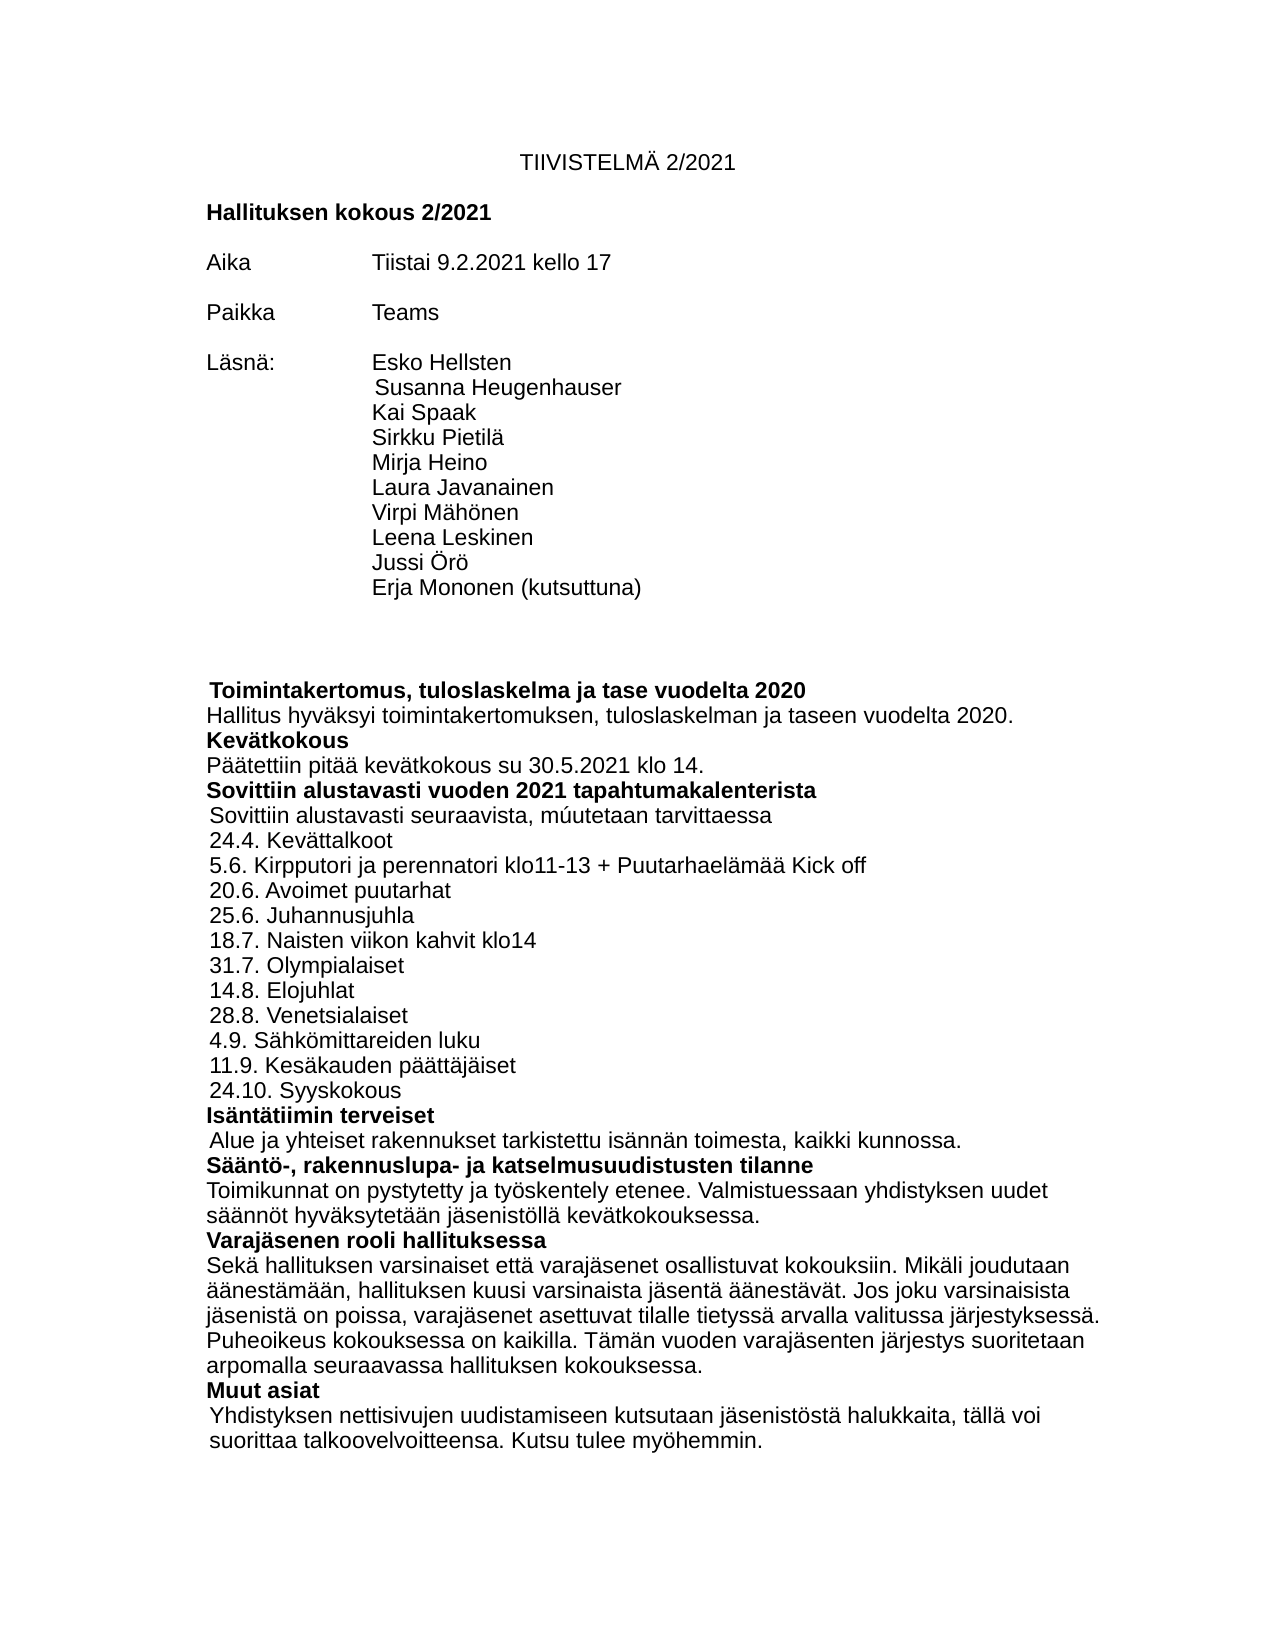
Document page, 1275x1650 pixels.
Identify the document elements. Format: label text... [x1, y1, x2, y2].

text Kevätkokous [206, 728, 1126, 753]
text 24.4. Kevättalkoot [209, 828, 1125, 853]
text 11.9. Kesäkauden päättäjäiset [209, 1053, 1125, 1078]
text Alue ja yhteiset rakennukset tarkistettu isännän toimesta, kaikki kunnossa. [209, 1128, 1125, 1153]
text Toimikunnat on pystytetty ja työskentely etenee. Valmistuessaan yhdistyksen uudet säännöt hyväksytetään jäsenistöllä kevätkokouksessa. [206, 1178, 1126, 1228]
text Paikka Teams [150, 300, 1126, 325]
text 28.8. Venetsialaiset [209, 1003, 1125, 1028]
text 24.10. Syyskokous [209, 1078, 1125, 1103]
text Toimintakertomus, tuloslaskelma ja tase vuodelta 2020 [150, 678, 1125, 703]
text Aika Tiistai 9.2.2021 kello 17 [206, 250, 1126, 275]
text Virpi Mähönen [150, 500, 1125, 525]
text Hallitus hyväksyi toimintakertomuksen, tuloslaskelman ja taseen vuodelta 2020. [206, 703, 1126, 728]
text Jussi Örö [150, 550, 1125, 575]
text Mirja Heino [150, 450, 1125, 475]
text Sääntö-, rakennuslupa- ja katselmusuudistusten tilanne [206, 1153, 1126, 1178]
text Isäntätiimin terveiset [206, 1103, 1126, 1128]
text Kai Spaak [150, 400, 1125, 425]
text 18.7. Naisten viikon kahvit klo14 [209, 928, 1125, 953]
text Erja Mononen (kutsuttuna) [150, 575, 1126, 600]
text 5.6. Kirpputori ja perennatori klo11-13 + Puutarhaelämää Kick off [209, 853, 1125, 878]
text 25.6. Juhannusjuhla [209, 903, 1125, 928]
text Sovittiin alustavasti seuraavista, múutetaan tarvittaessa [209, 803, 1125, 828]
text Muut asiat [206, 1378, 1126, 1403]
text Leena Leskinen [150, 525, 1125, 550]
text 20.6. Avoimet puutarhat [209, 878, 1125, 903]
text Sirkku Pietilä [150, 425, 1125, 450]
text Päätettiin pitää kevätkokous su 30.5.2021 klo 14. [206, 753, 1126, 778]
text Sovittiin alustavasti vuoden 2021 tapahtumakalenterista [206, 778, 1126, 803]
text 14.8. Elojuhlat [209, 978, 1125, 1003]
text Yhdistyksen nettisivujen uudistamiseen kutsutaan jäsenistöstä halukkaita, tällä voi suorittaa talkoovelvoitteensa. Kutsu tulee myöhemmin. [209, 1403, 1125, 1453]
text TIIVISTELMÄ 2/2021 [206, 150, 1126, 175]
text 31.7. Olympialaiset [209, 953, 1125, 978]
text Sekä hallituksen varsinaiset että varajäsenet osallistuvat kokouksiin. Mikäli joudutaan äänestämään, hallituksen kuusi varsinaista jäsentä äänestävät. Jos joku varsinaisista jäsenistä on poissa, varajäsenet asettuvat tilalle tietyssä arvalla valitussa järjestyksessä. Puheoikeus kokouksessa on kaikilla. Tämän vuoden varajäsenten järjestys suoritetaan arpomalla seuraavassa hallituksen kokouksessa. [206, 1253, 1126, 1378]
text Varajäsenen rooli hallituksessa [206, 1228, 1126, 1253]
text 4.9. Sähkömittareiden luku [209, 1028, 1125, 1053]
text Läsnä: Esko Hellsten [150, 350, 1125, 375]
text Laura Javanainen [150, 475, 1125, 500]
text Susanna Heugenhauser [150, 375, 1125, 400]
text Hallituksen kokous 2/2021 [206, 200, 1126, 225]
